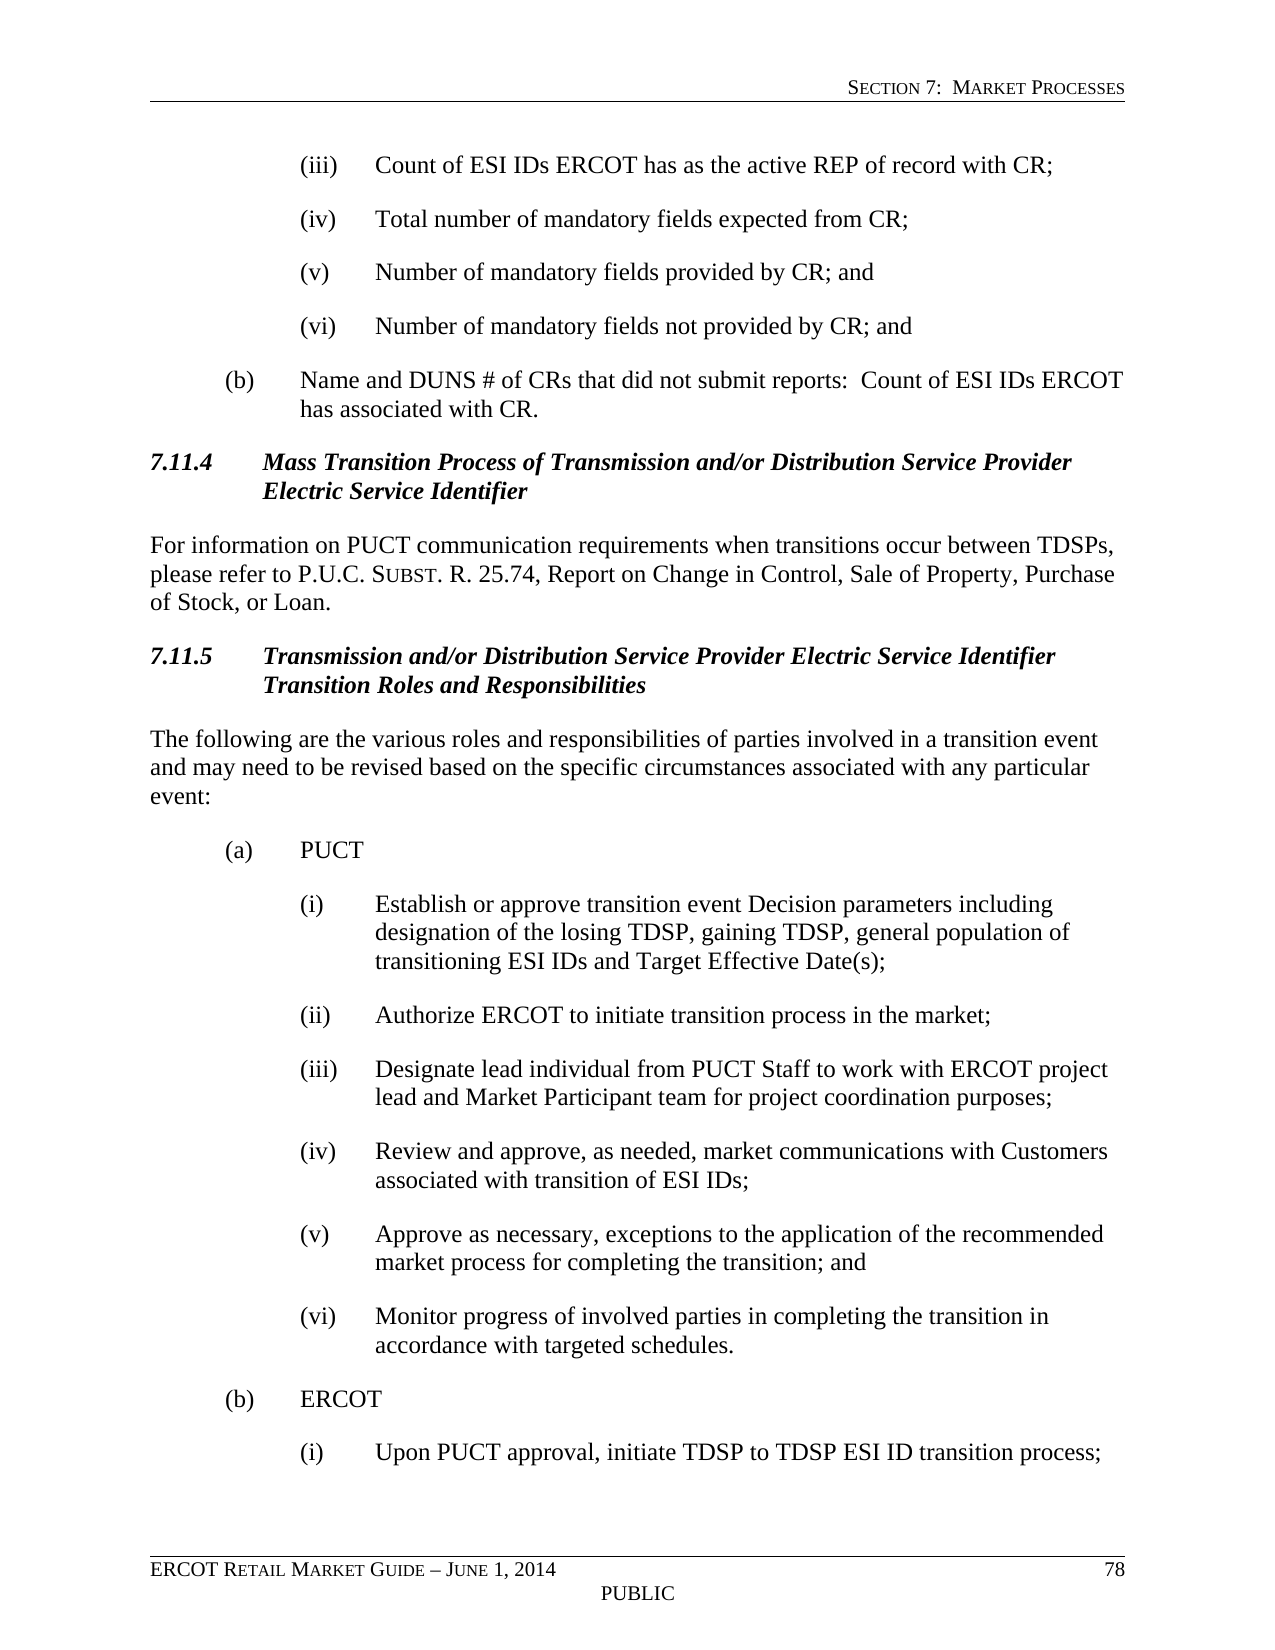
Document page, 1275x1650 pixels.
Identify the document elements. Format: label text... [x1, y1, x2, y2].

text 7.11.5 Transmission and/or Distribution Service Provider Electric Service Identifier Transition Roles and Responsibilities [150, 641, 1125, 699]
list (b) Name and DUNS # of CRs that did not submit reports: Count of ESI IDs ERCOT has associated with CR. [225, 365, 1125, 422]
list (iii) Designate lead individual from PUCT Staff to work with ERCOT project lead and Market Participant team for project coordination purposes; [300, 1054, 1125, 1111]
list (b) ERCOT [225, 1384, 1125, 1412]
list (iii) Count of ESI IDs ERCOT has as the active REP of record with CR; [300, 150, 1125, 179]
list (vi) Number of mandatory fields not provided by CR; and [300, 311, 1125, 340]
list (a) PUCT [225, 835, 1125, 864]
text 7.11.4 Mass Transition Process of Transmission and/or Distribution Service Provider Electric Service Identifier [150, 447, 1125, 505]
list (iv) Total number of mandatory fields expected from CR; [300, 204, 1125, 232]
list (i) Upon PUCT approval, initiate TDSP to TDSP ESI ID transition process; [300, 1437, 1125, 1466]
text For information on PUCT communication requirements when transitions occur between TDSPs, please refer to P.U.C. Subst. R. 25.74, Report on Change in Control, Sale of Property, Purchase of Stock, or Loan. [150, 530, 1125, 616]
list (vi) Monitor progress of involved parties in completing the transition in accordance with targeted schedules. [300, 1301, 1125, 1359]
list (v) Approve as necessary, exceptions to the application of the recommended market process for completing the transition; and [300, 1219, 1125, 1276]
list (i) Establish or approve transition event Decision parameters including designation of the losing TDSP, gaining TDSP, general population of transitioning ESI IDs and Target Effective Date(s); [300, 889, 1125, 975]
list (v) Number of mandatory fields provided by CR; and [300, 257, 1125, 286]
list (ii) Authorize ERCOT to initiate transition process in the market; [300, 1000, 1125, 1029]
text The following are the various roles and responsibilities of parties involved in a transition event and may need to be revised based on the specific circumstances associated with any particular event: [150, 724, 1125, 810]
list (iv) Review and approve, as needed, market communications with Customers associated with transition of ESI IDs; [300, 1136, 1125, 1194]
